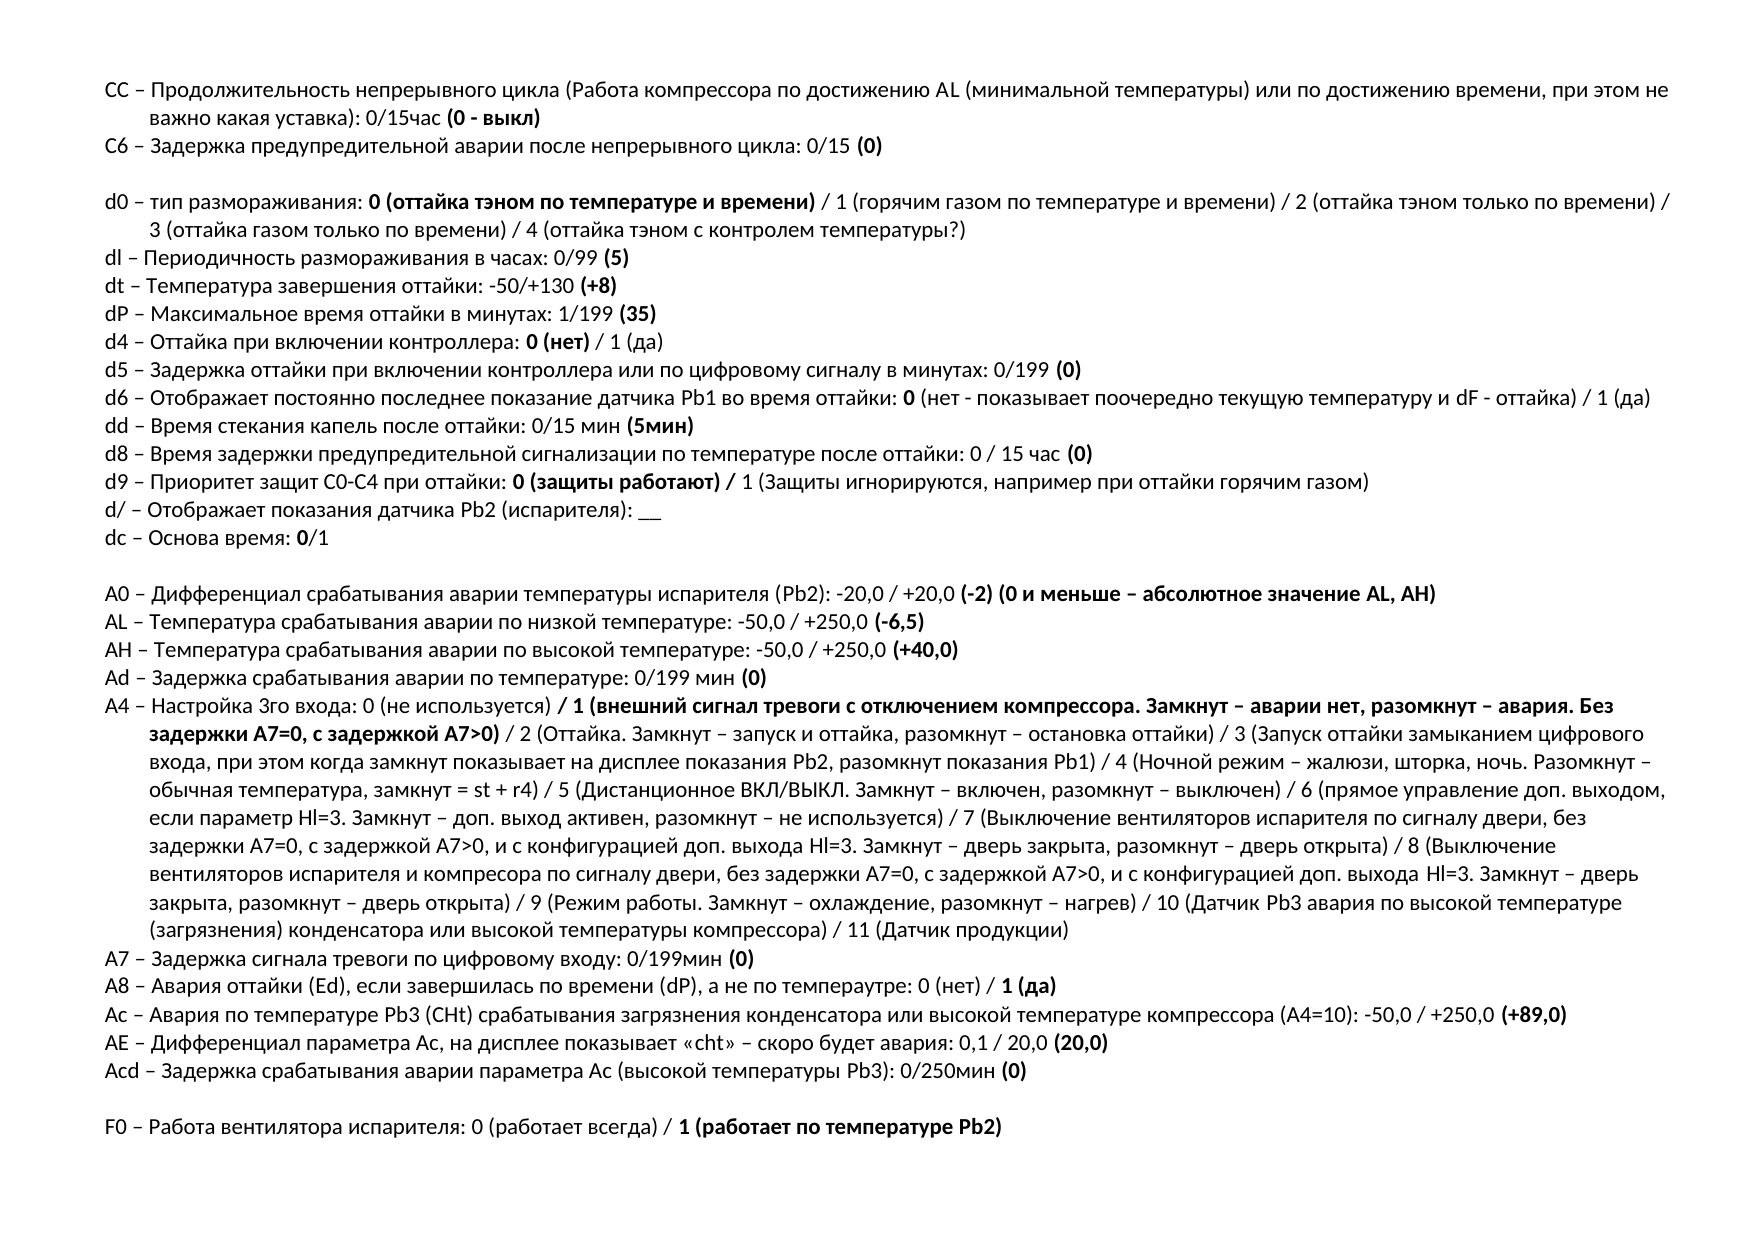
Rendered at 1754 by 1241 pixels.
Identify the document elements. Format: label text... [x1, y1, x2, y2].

text d4 – Оттайка при включении контроллера: 0 (нет) / 1 (да) [75, 327, 1679, 355]
text С6 – Задержка предупредительной аварии после непрерывного цикла: 0/15 (0) [75, 131, 1679, 159]
text F0 – Работа вентилятора испарителя: 0 (работает всегда) / 1 (работает по температуре Pb2) [104, 1112, 1679, 1140]
text Acd – Задержка срабатывания аварии параметра Ас (высокой температуры Pb3): 0/250мин (0) [104, 1056, 1679, 1084]
text d0 – тип размораживания: 0 (оттайка тэном по температуре и времени) / 1 (горячим газом по температуре и времени) / 2 (оттайка тэном только по времени) / 3 (оттайка газом только по времени) / 4 (оттайка тэном с контролем температуры?) [104, 187, 1679, 243]
text СС – Продолжительность непрерывного цикла (Работа компрессора по достижению АL (минимальной температуры) или по достижению времени, при этом не важно какая уставка): 0/15час (0 - выкл) [104, 75, 1679, 131]
text d5 – Задержка оттайки при включении контроллера или по цифровому сигналу в минутах: 0/199 (0) [75, 355, 1679, 383]
text d6 – Отображает постоянно последнее показание датчика Pb1 во время оттайки: 0 (нет - показывает поочередно текущую температуру и dF - оттайка) / 1 (да) [104, 383, 1679, 411]
text AH – Температура срабатывания аварии по высокой температуре: -50,0 / +250,0 (+40,0) [75, 635, 1679, 663]
text АЕ – Дифференциал параметра Ас, на дисплее показывает «cht» – скоро будет авария: 0,1 / 20,0 (20,0) [104, 1028, 1679, 1056]
text Ac – Авария по температуре Pb3 (CHt) срабатывания загрязнения конденсатора или высокой температуре компрессора (А4=10): -50,0 / +250,0 (+89,0) [104, 1000, 1679, 1028]
text d8 – Время задержки предупредительной сигнализации по температуре после оттайки: 0 / 15 час (0) [75, 439, 1679, 467]
text dP – Максимальное время оттайки в минутах: 1/199 (35) [75, 299, 1679, 327]
text А4 – Настройка 3го входа: 0 (не используется) / 1 (внешний сигнал тревоги с отключением компрессора. Замкнут – аварии нет, разомкнут – авария. Без задержки А7=0, с задержкой А7>0) / 2 (Оттайка. Замкнут – запуск и оттайка, разомкнут – остановка оттайки) / 3 (Запуск оттайки замыканием цифрового входа, при этом когда замкнут показывает на дисплее показания Pb2, разомкнут показания Pb1) / 4 (Ночной режим – жалюзи, шторка, ночь. Разомкнут – обычная температура, замкнут = st + r4) / 5 (Дистанционное ВКЛ/ВЫКЛ. Замкнут – включен, разомкнут – выключен) / 6 (прямое управление доп. выходом, если параметр Hl=3. Замкнут – доп. выход активен, разомкнут – не используется) / 7 (Выключение вентиляторов испарителя по сигналу двери, без задержки А7=0, с задержкой А7>0, и с конфигурацией доп. выхода Hl=3. Замкнут – дверь закрыта, разомкнут – дверь открыта) / 8 (Выключение вентиляторов испарителя и компресора по сигналу двери, без задержки А7=0, с задержкой А7>0, и с конфигурацией доп. выхода Hl=3. Замкнут – дверь закрыта, разомкнут – дверь открыта) / 9 (Режим работы. Замкнут – охлаждение, разомкнут – нагрев) / 10 (Датчик Pb3 авария по высокой температуре (загрязнения) конденсатора или высокой температуры компрессора) / 11 (Датчик продукции) [104, 691, 1679, 944]
text А8 – Авария оттайки (Ed), если завершилась по времени (dP), а не по темпераутре: 0 (нет) / 1 (да) [104, 972, 1679, 1000]
text А7 – Задержка сигнала тревоги по цифровому входу: 0/199мин (0) [104, 944, 1679, 972]
text d/ – Отображает показания датчика Pb2 (испарителя): __ [75, 495, 1679, 523]
text AL – Температура срабатывания аварии по низкой температуре: -50,0 / +250,0 (-6,5) [75, 607, 1679, 635]
text dd – Время стекания капель после оттайки: 0/15 мин (5мин) [75, 411, 1679, 439]
text d9 – Приоритет защит С0-С4 при оттайки: 0 (защиты работают) / 1 (Защиты игнорируются, например при оттайки горячим газом) [104, 467, 1679, 495]
text dt – Температура завершения оттайки: -50/+130 (+8) [75, 271, 1679, 299]
text А0 – Дифференциал срабатывания аварии температуры испарителя (Pb2): -20,0 / +20,0 (-2) (0 и меньше – абсолютное значение AL, AH) [75, 579, 1679, 607]
text Ad – Задержка срабатывания аварии по температуре: 0/199 мин (0) [75, 663, 1679, 691]
text dc – Основа время: 0/1 [75, 523, 1679, 551]
text dl – Периодичность размораживания в часах: 0/99 (5) [75, 243, 1679, 271]
